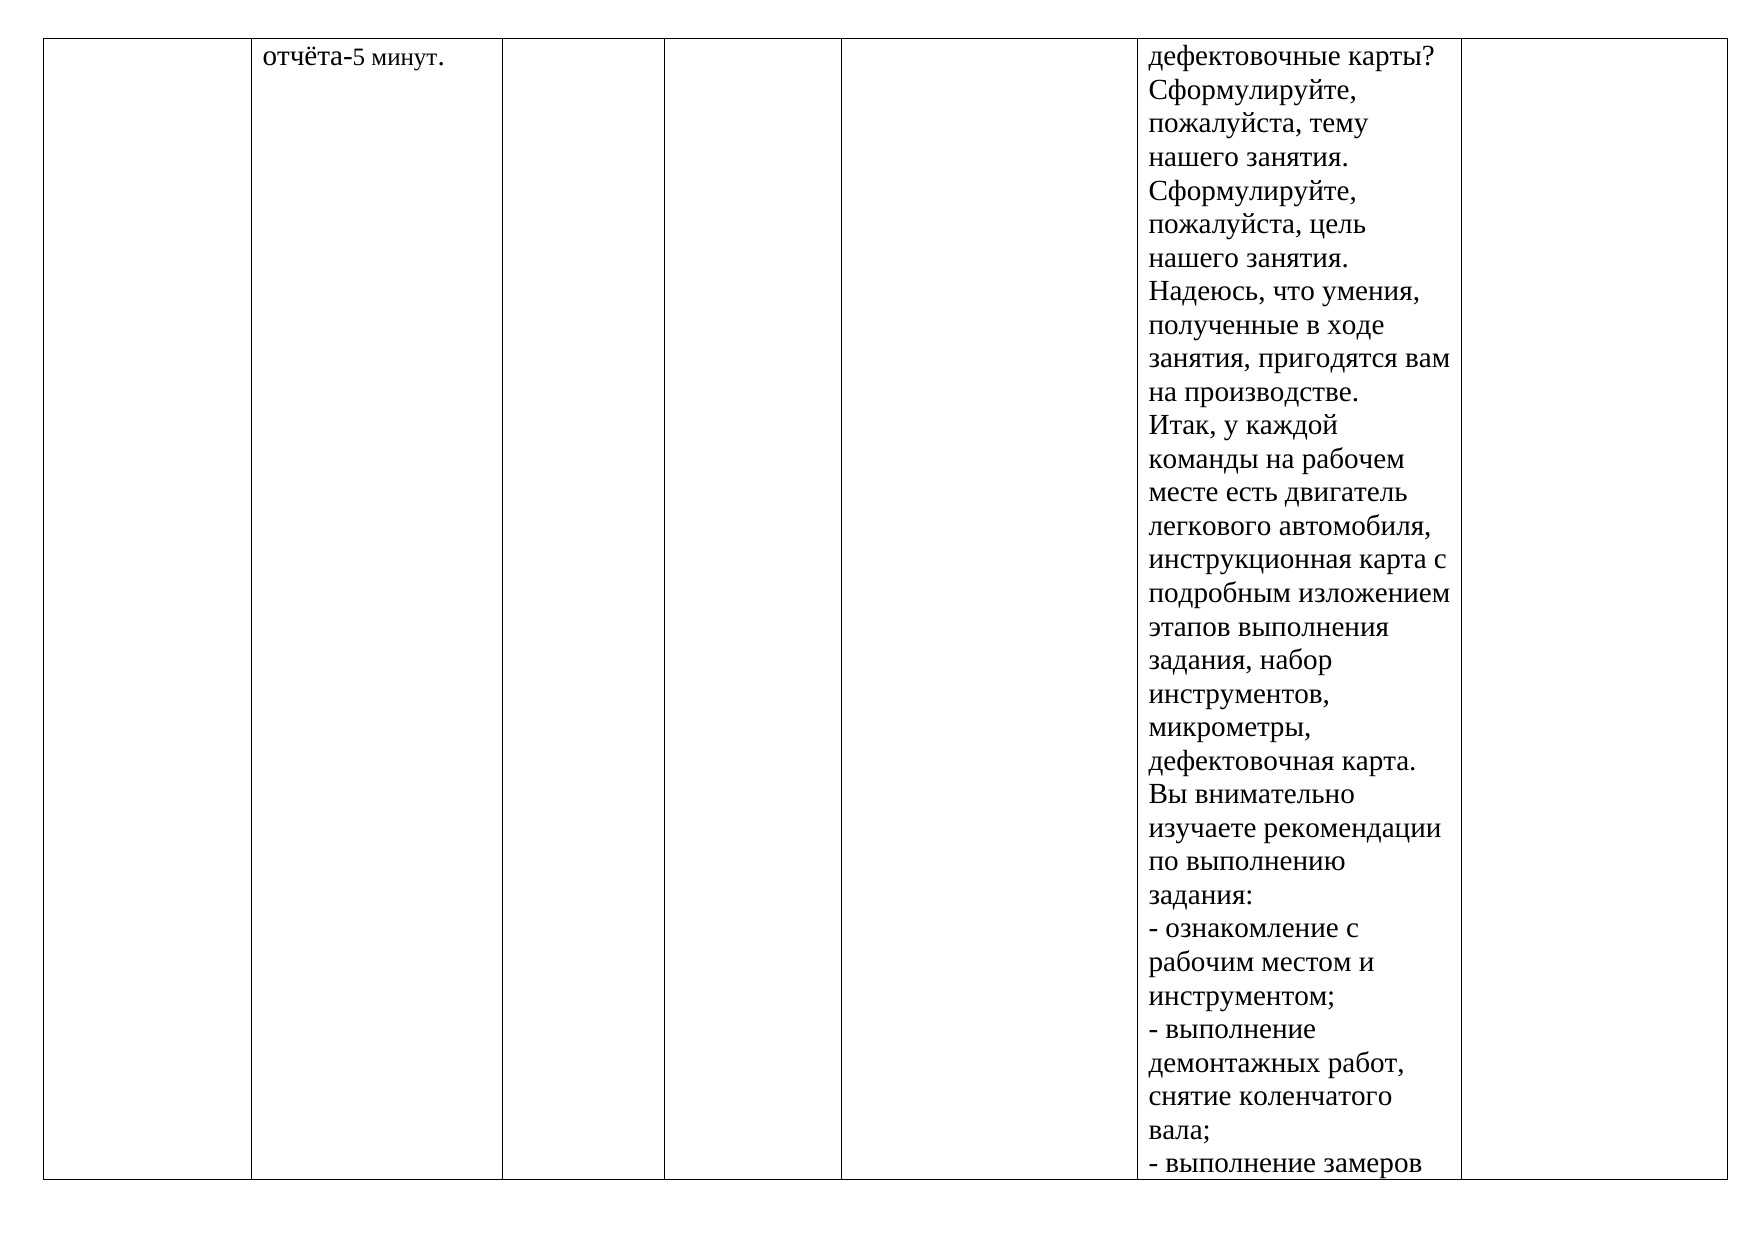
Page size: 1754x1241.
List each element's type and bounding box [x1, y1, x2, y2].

table_cell [503, 39, 664, 1179]
table_cell [252, 39, 502, 1179]
table_cell [842, 39, 1137, 1179]
table_cell [1462, 39, 1727, 1179]
table_cell [665, 39, 841, 1179]
table_cell [44, 39, 251, 1179]
table_cell [1138, 39, 1461, 1179]
